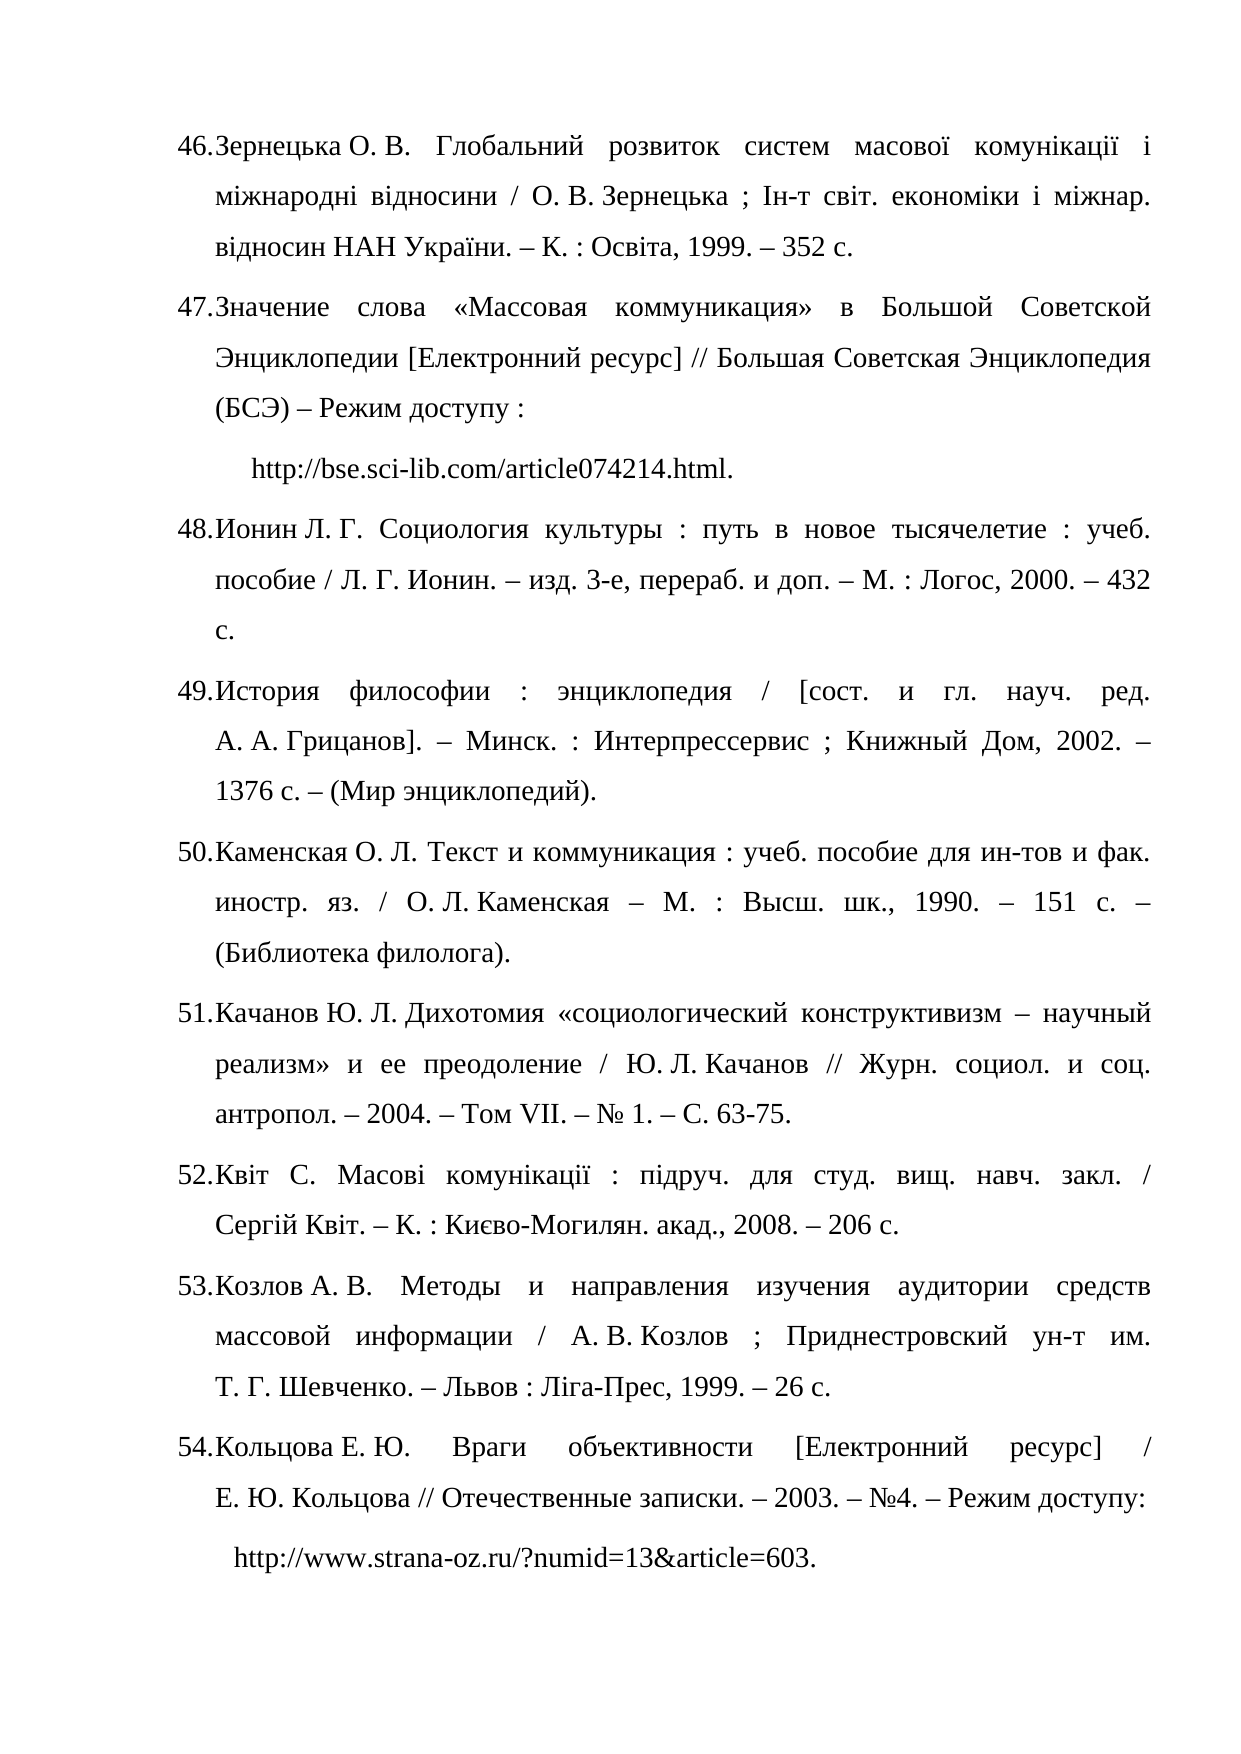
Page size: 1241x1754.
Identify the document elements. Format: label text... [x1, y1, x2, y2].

list Каменская О. Л. Текст и коммуникация : учеб. пособие для ин-тов и фак. иностр. яз. / О. Л. Каменская – М. : Высш. шк., 1990. – 151 с. – (Библиотека филолога). [177, 834, 1152, 968]
list Кольцова Е. Ю. Враги объективности [Електронний ресурс] / Е. Ю. Кольцова // Отечественные записки. – 2003. – №4. – Режим доступу: [177, 1429, 1152, 1513]
list Качанов Ю. Л. Дихотомия «социологический конструктивизм – научный реализм» и ее преодоление / Ю. Л. Качанов // Журн. социол. и соц. антропол. – 2004. – Том VII. – № 1. – С. 63-75. [177, 996, 1152, 1130]
list Значение слова «Массовая коммуникация» в Большой Советской Энциклопедии [Електронний ресурс] // Большая Советская Энциклопедия (БСЭ) – Режим доступу : [177, 289, 1152, 424]
text http://www.strana-oz.ru/?numid=13&article=603. [196, 1540, 1152, 1574]
list Ионин Л. Г. Социология культуры : путь в новое тысячелетие : учеб. пособие / Л. Г. Ионин. – изд. 3-е, перераб. и доп. – М. : Логос, 2000. – 432 с. [177, 512, 1152, 646]
list История философии : энциклопедия / [сост. и гл. науч. ред. А. А. Грицанов]. – Минск. : Интерпрессервис ; Книжный Дом, 2002. – 1376 с. – (Мир энциклопедий). [177, 673, 1152, 807]
list Козлов А. В. Методы и направления изучения аудитории средств массовой информации / А. В. Козлов ; Приднестровский ун-т им. Т. Г. Шевченко. – Львов : Лiга-Прес, 1999. – 26 с. [177, 1268, 1152, 1402]
list Зернецька О. В. Глобальний розвиток систем масової комунікації і міжнародні відносини / О. В. Зернецька ; Ін-т світ. економіки і міжнар. відносин НАН України. – К. : Освіта, 1999. – 352 с. [177, 128, 1152, 262]
list Квіт С. Масові комунікації : підруч. для студ. вищ. навч. закл. / Сергій Квіт. – К. : Києво-Могилян. акад., 2008. – 206 c. [177, 1157, 1152, 1241]
text http://bse.sci-lib.com/article074214.html. [251, 451, 1152, 484]
